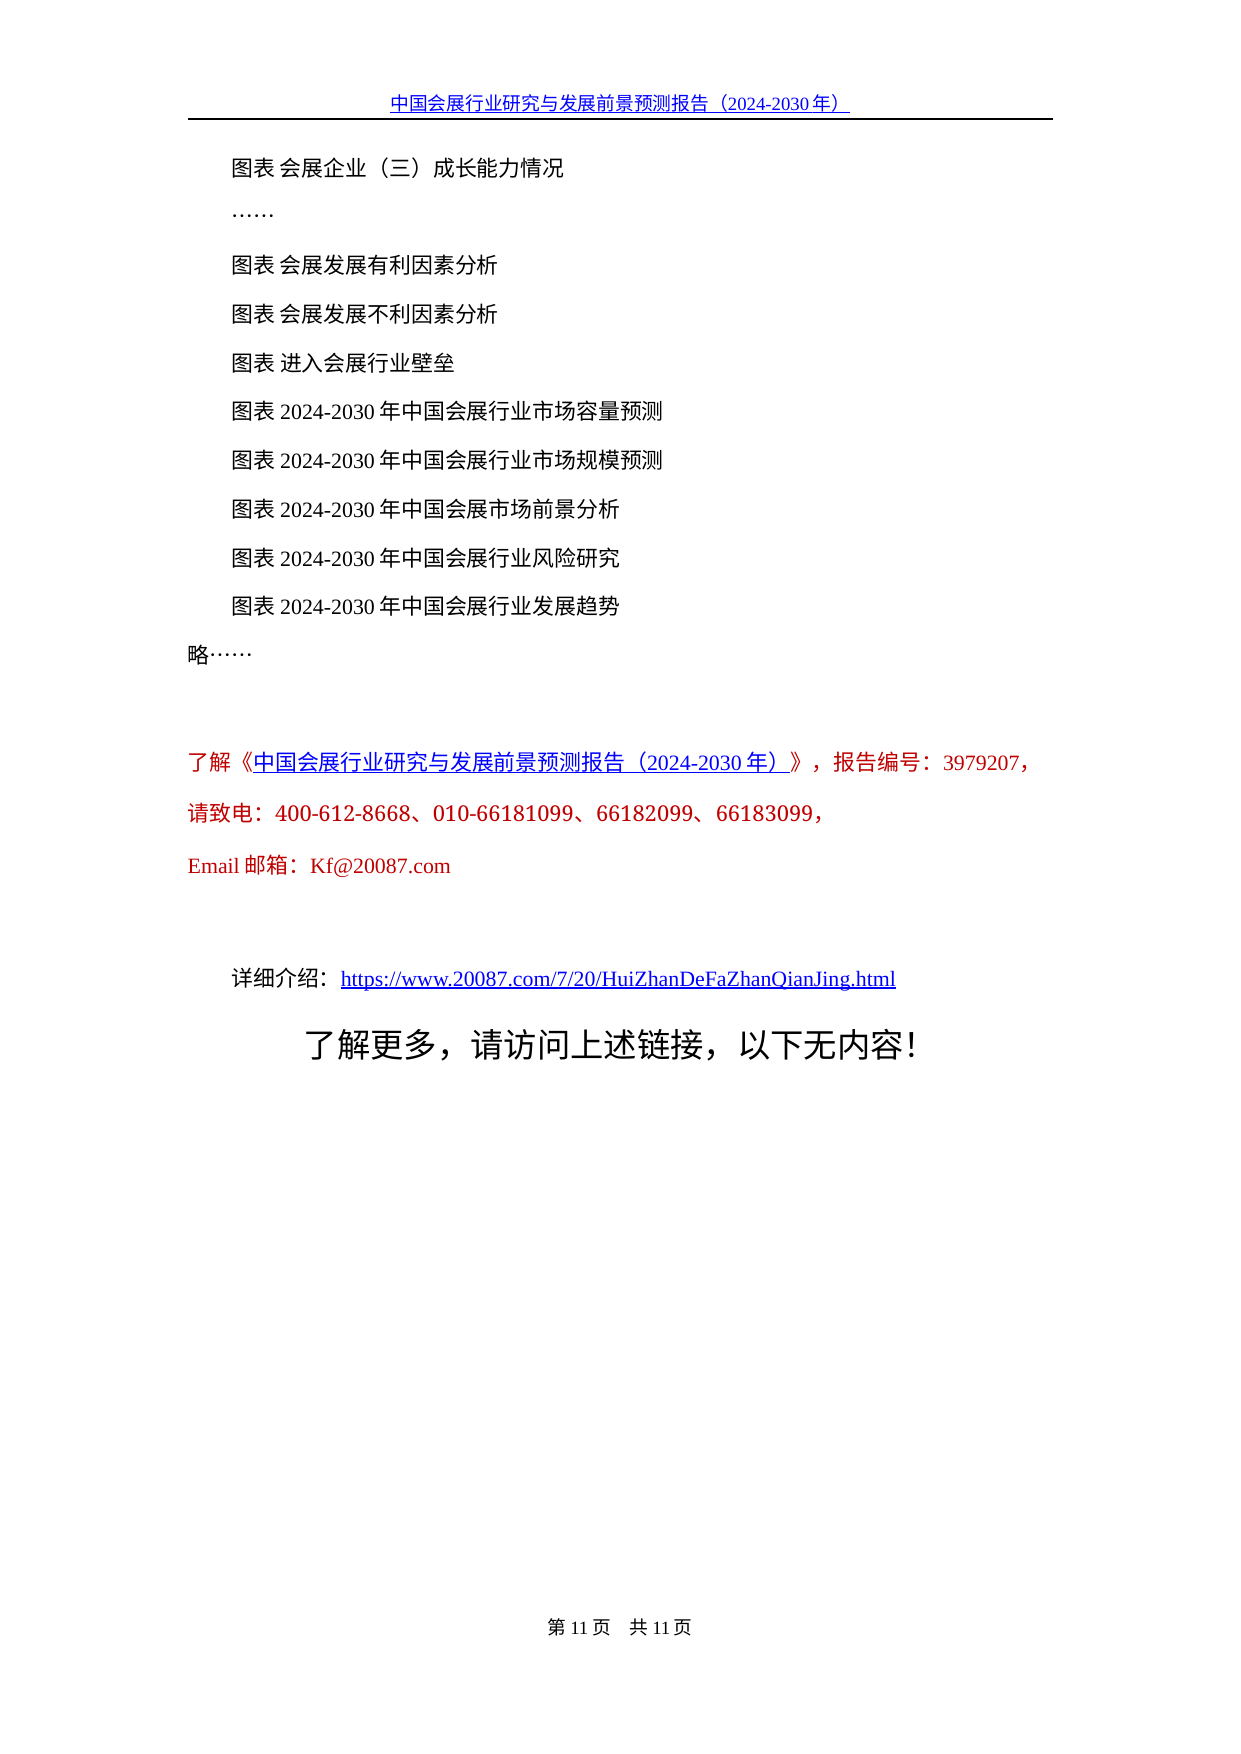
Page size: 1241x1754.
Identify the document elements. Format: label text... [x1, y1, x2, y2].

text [187, 150, 1053, 670]
text 了解《中国会展行业研究与发展前景预测报告（2024-2030年）》，报告编号：3979207， [187, 744, 1053, 777]
text 详细介绍：https://www.20087.com/7/20/HuiZhanDeFaZhanQianJing.html [187, 960, 1053, 993]
title 了解更多，请访问上述链接，以下无内容！ [187, 1010, 1053, 1075]
text 请致电：400-612-8668、010-66181099、66182099、66183099， [187, 796, 1053, 828]
text Email邮箱：Kf@20087.com [187, 847, 1053, 880]
